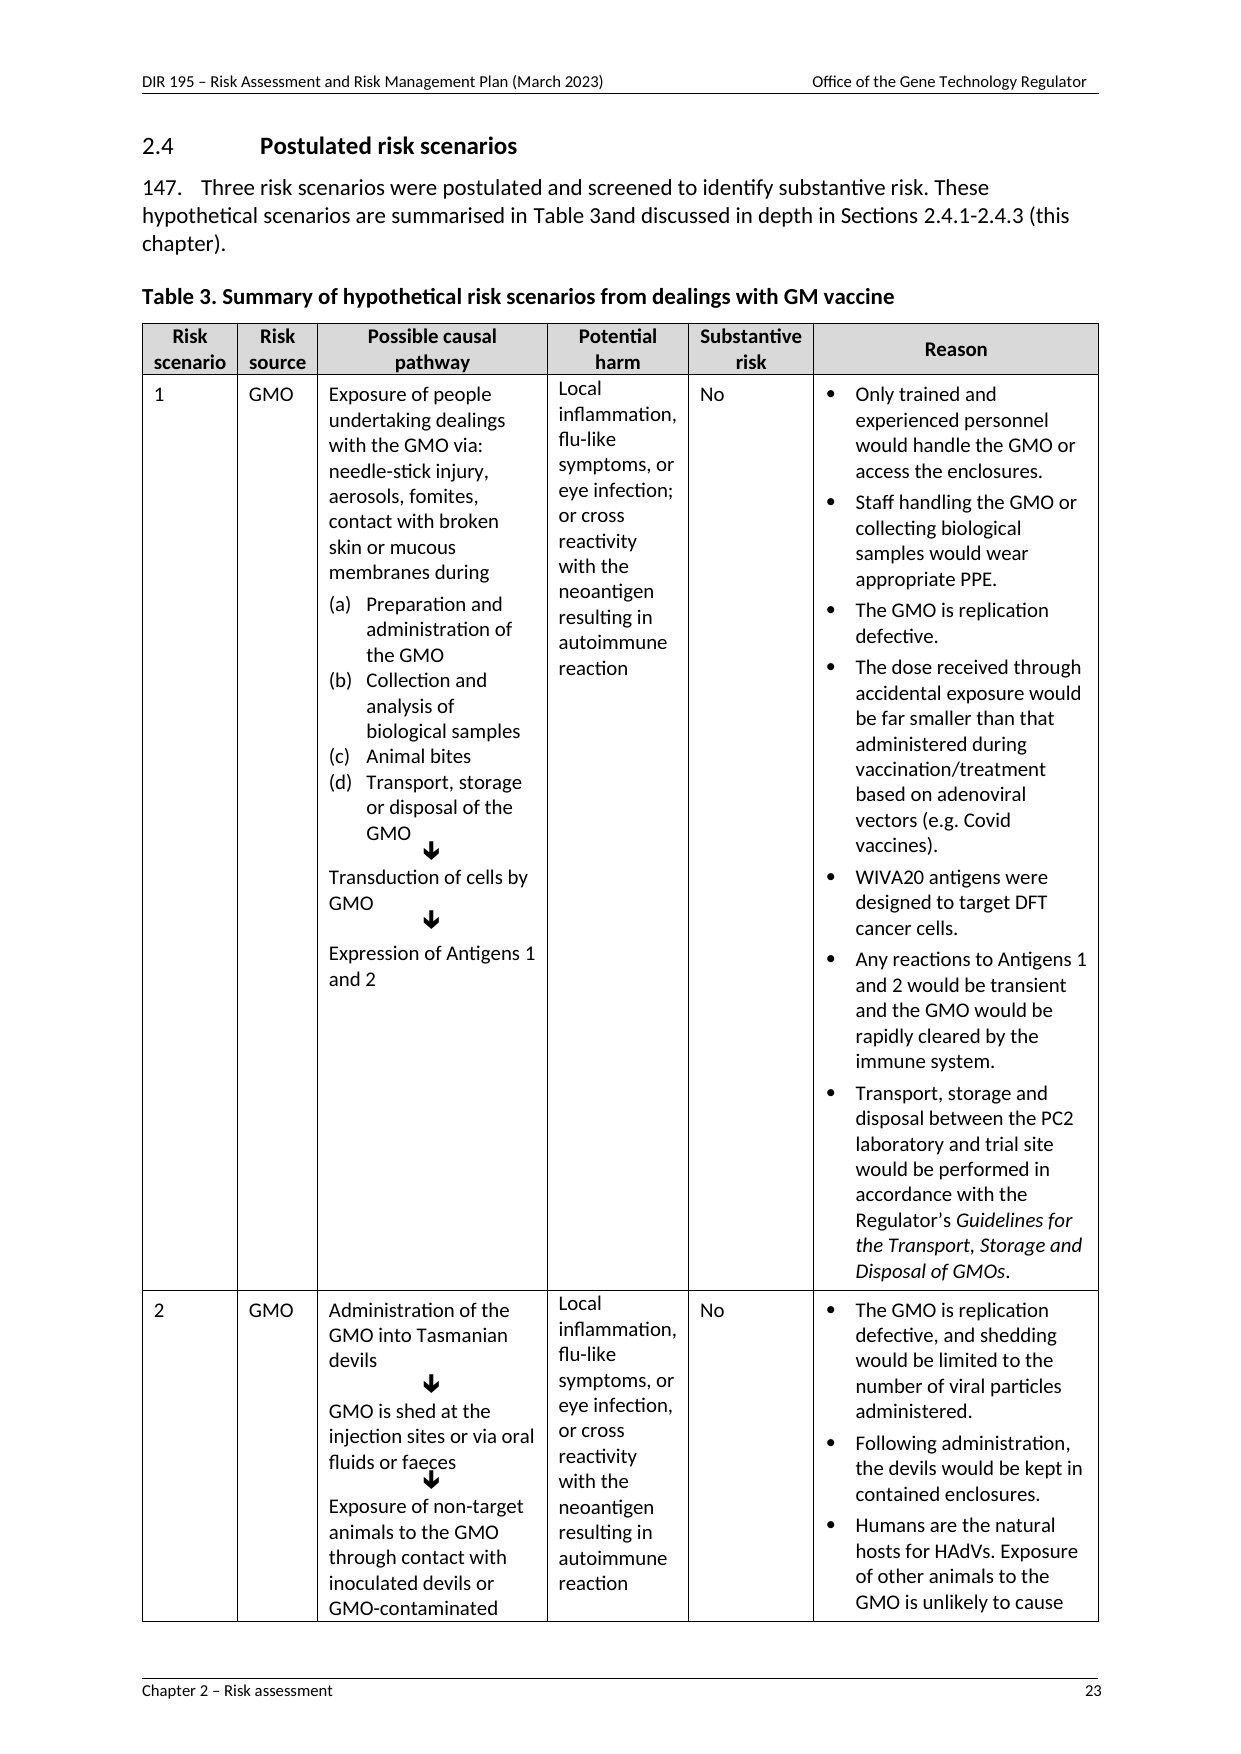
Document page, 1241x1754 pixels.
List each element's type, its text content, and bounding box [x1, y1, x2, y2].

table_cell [318, 1291, 547, 1621]
table_header Risk source [238, 324, 317, 374]
text Three risk scenarios were postulated and screened to identify substantive risk. These hypothetical scenarios are summarised in Table 3and discussed in depth in Sections 2.3.1-2.3.3 (this chapter). [142, 173, 1098, 257]
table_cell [814, 1291, 1098, 1621]
table_header Potential harm [548, 324, 688, 374]
table_cell Local inflammation, flu-like symptoms, or eye infection; or cross reactivity with the neoantigen resulting in autoimmune reaction [548, 375, 688, 1289]
table_cell GMO [238, 1291, 317, 1621]
table_cell 1 [143, 375, 237, 1289]
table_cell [548, 1291, 688, 1621]
table_cell Only trained and experienced personnel would handle the GMO or access the enclosures. Staff handling the GMO or collecting biological samples would wear appropriate PPE. The GMO is replication defective. The dose received through accidental exposure would be far smaller than that administered during vaccination/treatment based on adenoviral vectors (e.g. Covid vaccines). WIVA20 antigens were designed to target DFT cancer cells. Any reactions to Antigens 1 and 2 would be transient and the GMO would be rapidly cleared by the immune system. Transport, storage and disposal between the PC2 laboratory and trial site would be performed in accordance with the Regulator’s Guidelines for the Transport, Storage and Disposal of GMOs. [814, 375, 1098, 1289]
table_cell 2 [143, 1291, 237, 1621]
table_header Reason [814, 324, 1098, 374]
table_header Risk scenario [143, 324, 237, 374]
text Postulated risk scenarios [142, 130, 1098, 160]
table_cell GMO [238, 375, 317, 1289]
table_header Possible causal pathway [318, 324, 547, 374]
text Table 3. Summary of hypothetical risk scenarios from dealings with GM vaccine [142, 282, 1098, 310]
table_cell Exposure of people undertaking dealings with the GMO via: needle-stick injury, aerosols, fomites, contact with broken skin or mucous membranes during Preparation and administration of the GMO Collection and analysis of biological samples Animal bites Transport, storage or disposal of the GMO Transduction of cells by GMO Expression of Antigens 1 and 2 [318, 375, 547, 1289]
table_cell No [689, 375, 813, 1289]
table_cell No [689, 1291, 813, 1621]
table_header Substantive risk [689, 324, 813, 374]
